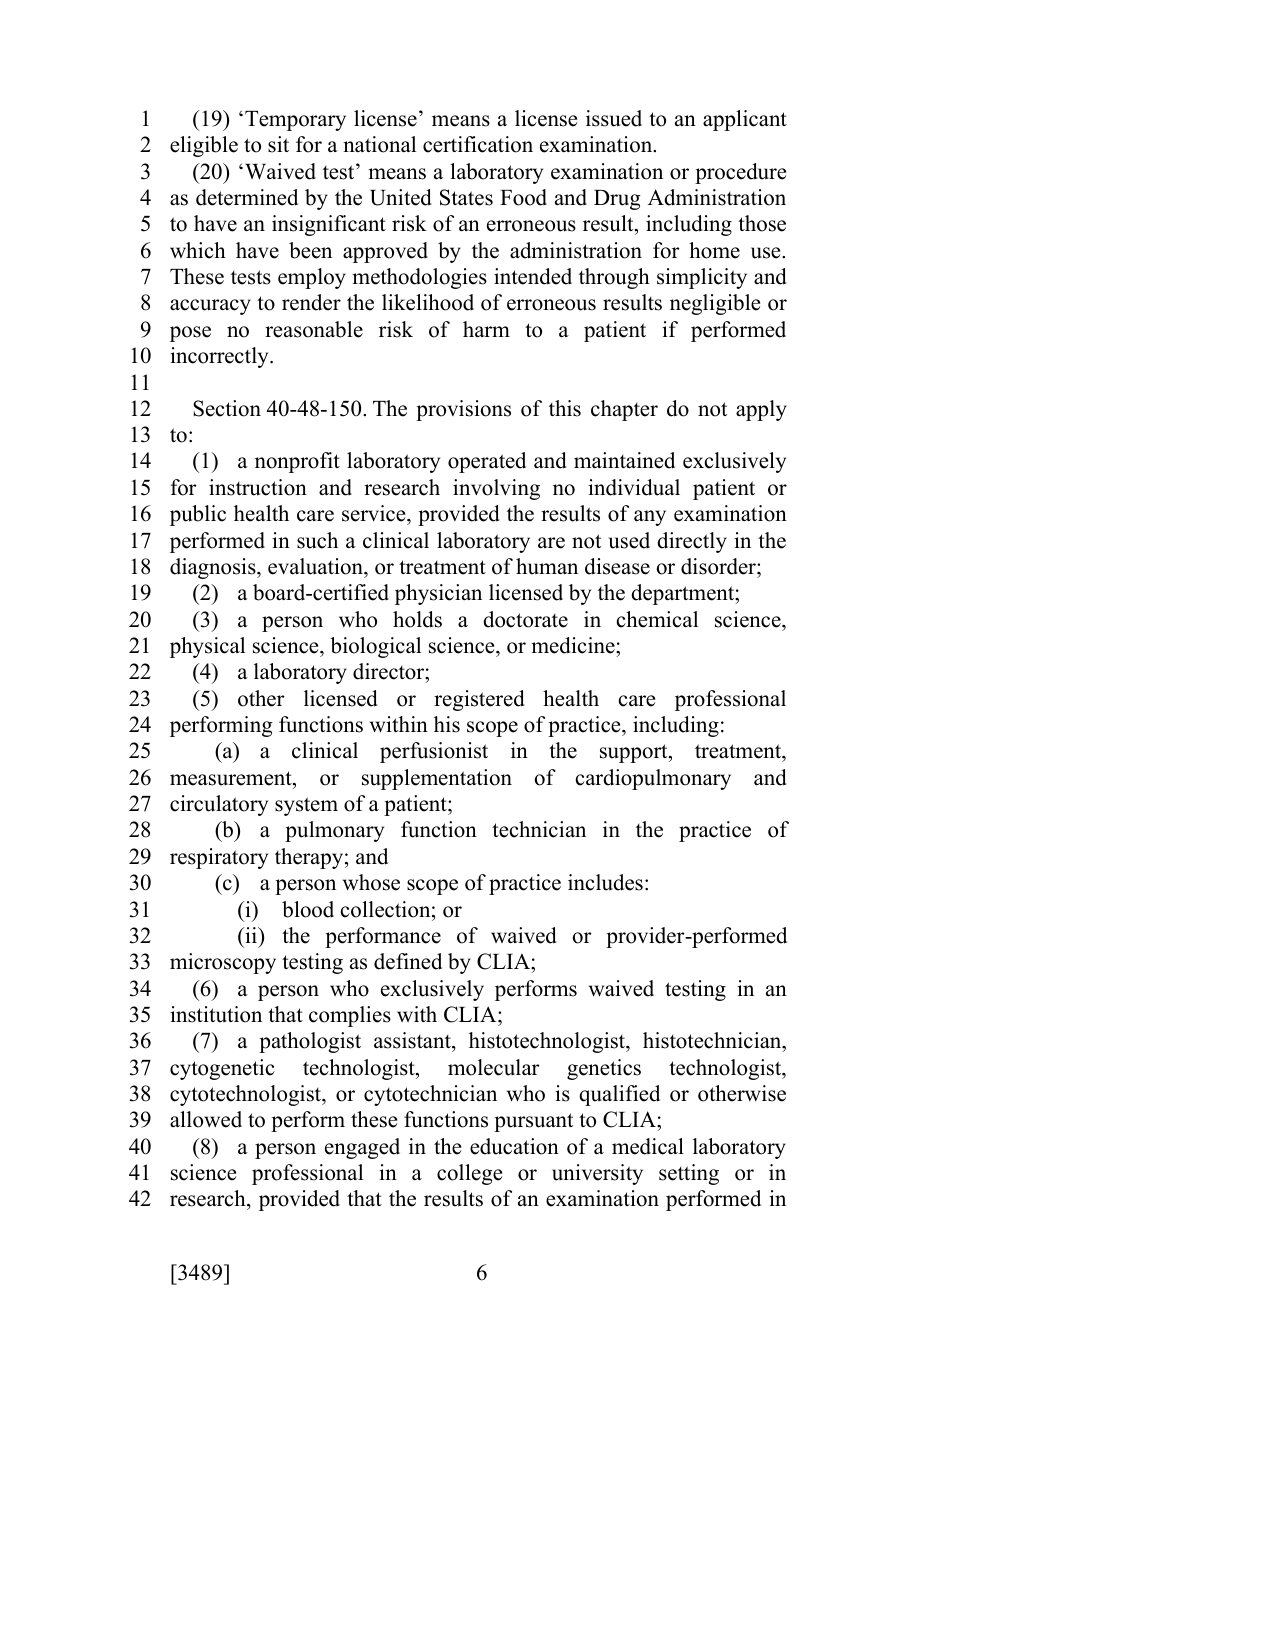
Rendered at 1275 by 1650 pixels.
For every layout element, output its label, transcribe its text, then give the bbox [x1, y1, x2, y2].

text (2) a board-certified physician licensed by the department; [169, 579, 787, 606]
text (7) a pathologist assistant, histotechnologist, histotechnician, cytogenetic technologist, molecular genetics technologist, cytotechnologist, or cytotechnician who is qualified or otherwise allowed to perform these functions pursuant to CLIA; [169, 1027, 787, 1133]
text Section 40-48-150. The provisions of this chapter do not apply to: [169, 395, 787, 448]
text (i) blood collection; or [169, 896, 787, 922]
text (c) a person whose scope of practice includes: [169, 869, 787, 896]
text (4) a laboratory director; [169, 658, 787, 685]
text (ii) the performance of waived or provider-performed microscopy testing as defined by CLIA; [169, 922, 787, 975]
text (5) other licensed or registered health care professional performing functions within his scope of practice, including: [169, 685, 787, 737]
text (6) a person who exclusively performs waived testing in an institution that complies with CLIA; [169, 975, 787, 1027]
text (19) ‘Temporary license’ means a license issued to an applicant eligible to sit for a national certification examination. [169, 105, 787, 158]
text (a) a clinical perfusionist in the support, treatment, measurement, or supplementation of cardiopulmonary and circulatory system of a patient; [169, 737, 787, 817]
text (20) ‘Waived test’ means a laboratory examination or procedure as determined by the United States Food and Drug Administration to have an insignificant risk of an erroneous result, including those which have been approved by the administration for home use. These tests employ methodologies intended through simplicity and accuracy to render the likelihood of erroneous results negligible or pose no reasonable risk of harm to a patient if performed incorrectly. [169, 158, 787, 368]
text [169, 1133, 787, 1212]
text (1) a nonprofit laboratory operated and maintained exclusively for instruction and research involving no individual patient or public health care service, provided the results of any examination performed in such a clinical laboratory are not used directly in the diagnosis, evaluation, or treatment of human disease or disorder; [169, 448, 787, 579]
text (b) a pulmonary function technician in the practice of respiratory therapy; and [169, 817, 787, 869]
text (3) a person who holds a doctorate in chemical science, physical science, biological science, or medicine; [169, 606, 787, 658]
